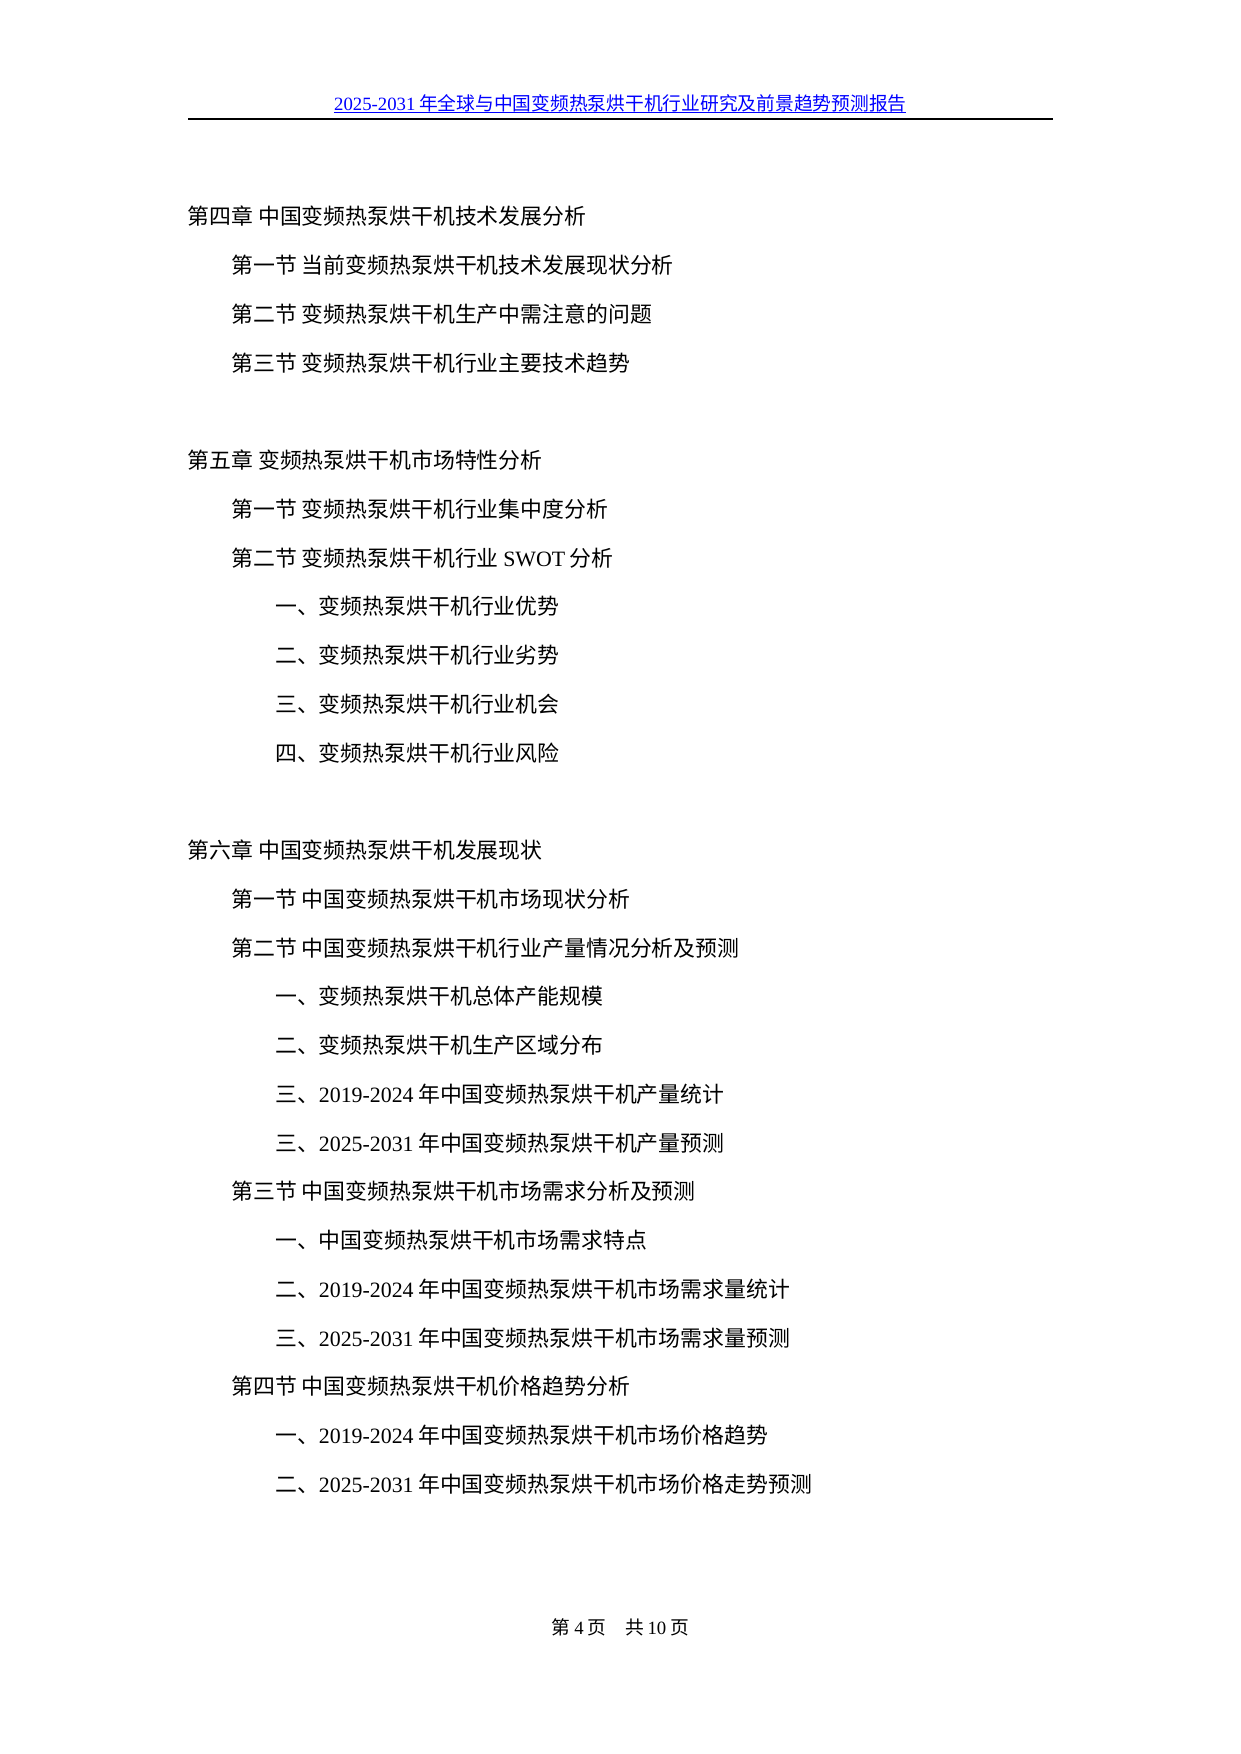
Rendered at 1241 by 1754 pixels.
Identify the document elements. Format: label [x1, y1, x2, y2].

text [187, 150, 1053, 1499]
